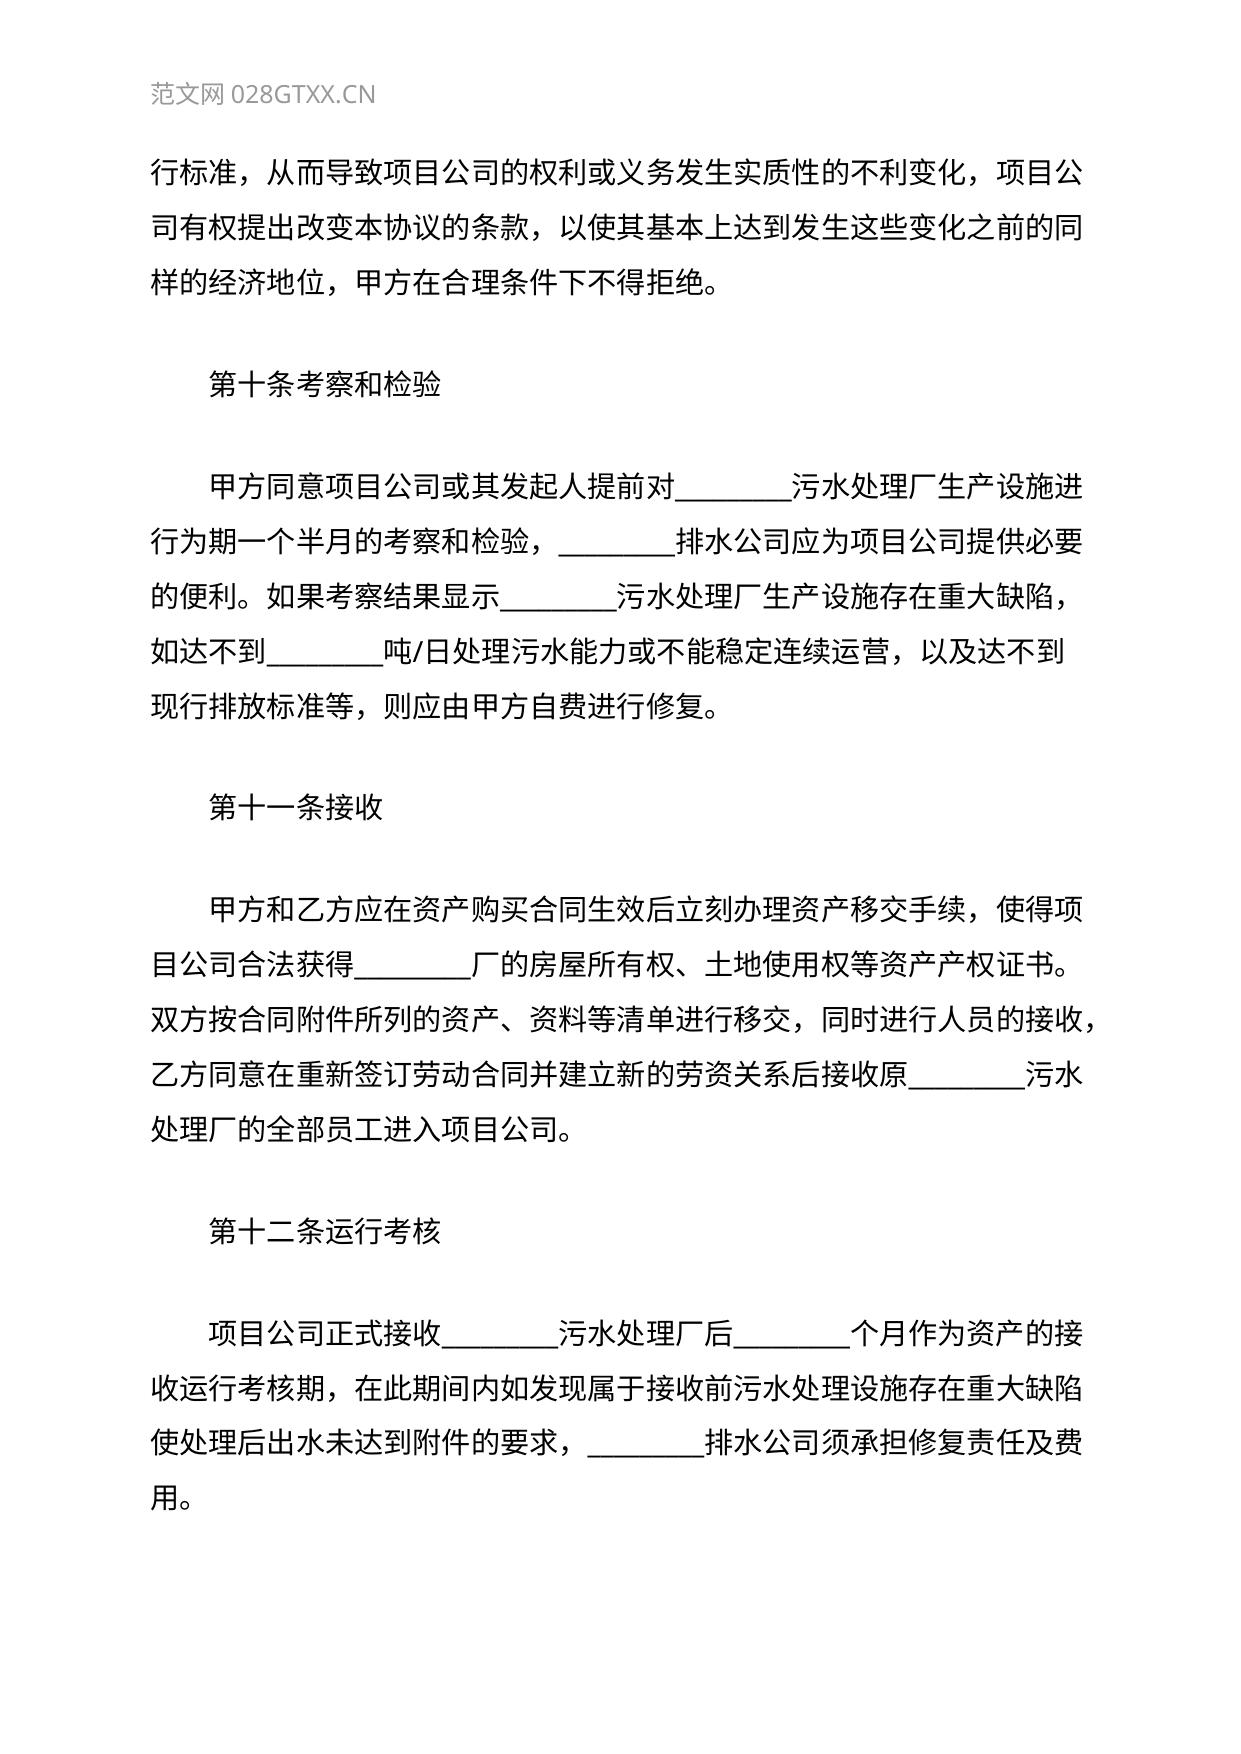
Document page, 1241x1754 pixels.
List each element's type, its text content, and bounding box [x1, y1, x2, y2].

text 第十一条接收 [150, 785, 1090, 827]
text 第十条考察和检验 [150, 362, 1090, 404]
text 项目公司正式接收_________污水处理厂后_________个月作为资产的接收运行考核期，在此期间内如发现属于接收前污水处理设施存在重大缺陷使处理后出水未达到附件的要求，_________排水公司须承担修复责任及费用。 [150, 1310, 1090, 1517]
text 甲方同意项目公司或其发起人提前对_________污水处理厂生产设施进行为期一个半月的考察和检验，_________排水公司应为项目公司提供必要的便利。如果考察结果显示_________污水处理厂生产设施存在重大缺陷，如达不到_________吨/日处理污水能力或不能稳定连续运营，以及达不到现行排放标准等，则应由甲方自费进行修复。 [150, 463, 1090, 726]
text 甲方和乙方应在资产购买合同生效后立刻办理资产移交手续，使得项目公司合法获得_________厂的房屋所有权、土地使用权等资产产权证书。双方按合同附件所列的资产、资料等清单进行移交，同时进行人员的接收，乙方同意在重新签订劳动合同并建立新的劳资关系后接收原_________污水处理厂的全部员工进入项目公司。 [150, 887, 1090, 1149]
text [150, 150, 1090, 302]
text 第十二条运行考核 [150, 1208, 1090, 1251]
